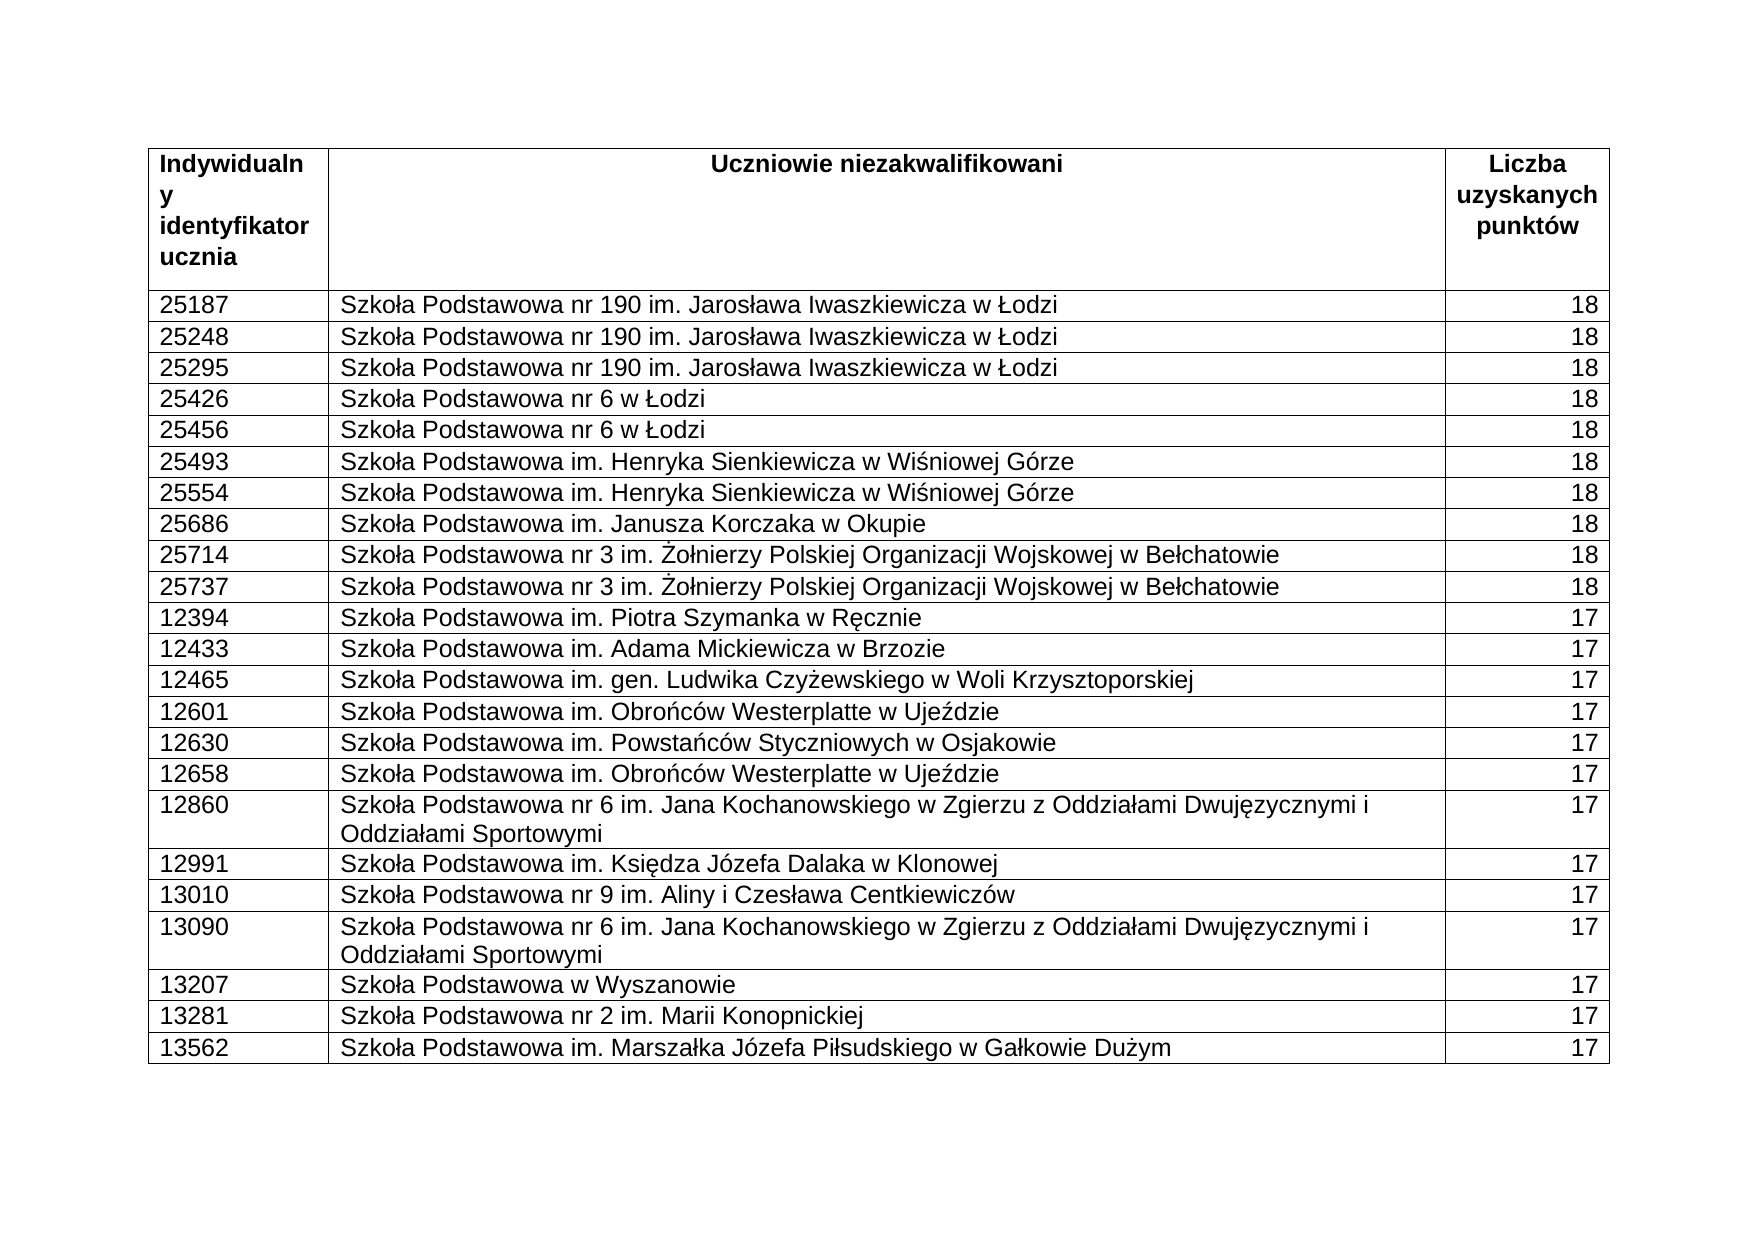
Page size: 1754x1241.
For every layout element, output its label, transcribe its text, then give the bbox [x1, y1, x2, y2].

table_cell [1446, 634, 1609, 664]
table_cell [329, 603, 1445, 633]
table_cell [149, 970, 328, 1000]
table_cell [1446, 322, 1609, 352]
table_header Indywidualny identyfikator ucznia [149, 149, 328, 289]
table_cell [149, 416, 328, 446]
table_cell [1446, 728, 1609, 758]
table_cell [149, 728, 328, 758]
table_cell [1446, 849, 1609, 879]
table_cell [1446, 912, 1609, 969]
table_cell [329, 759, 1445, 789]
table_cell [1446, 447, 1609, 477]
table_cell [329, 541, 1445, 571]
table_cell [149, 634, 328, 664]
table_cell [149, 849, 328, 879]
table_header Uczniowie niezakwalifikowani [329, 149, 1445, 289]
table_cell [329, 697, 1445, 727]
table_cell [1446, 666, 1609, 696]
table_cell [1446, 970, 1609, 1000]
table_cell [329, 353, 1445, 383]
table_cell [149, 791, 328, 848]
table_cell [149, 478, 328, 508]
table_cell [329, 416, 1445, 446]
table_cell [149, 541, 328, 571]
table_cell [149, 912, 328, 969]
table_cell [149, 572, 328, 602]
table_header Liczba uzyskanych punktów [1446, 149, 1609, 289]
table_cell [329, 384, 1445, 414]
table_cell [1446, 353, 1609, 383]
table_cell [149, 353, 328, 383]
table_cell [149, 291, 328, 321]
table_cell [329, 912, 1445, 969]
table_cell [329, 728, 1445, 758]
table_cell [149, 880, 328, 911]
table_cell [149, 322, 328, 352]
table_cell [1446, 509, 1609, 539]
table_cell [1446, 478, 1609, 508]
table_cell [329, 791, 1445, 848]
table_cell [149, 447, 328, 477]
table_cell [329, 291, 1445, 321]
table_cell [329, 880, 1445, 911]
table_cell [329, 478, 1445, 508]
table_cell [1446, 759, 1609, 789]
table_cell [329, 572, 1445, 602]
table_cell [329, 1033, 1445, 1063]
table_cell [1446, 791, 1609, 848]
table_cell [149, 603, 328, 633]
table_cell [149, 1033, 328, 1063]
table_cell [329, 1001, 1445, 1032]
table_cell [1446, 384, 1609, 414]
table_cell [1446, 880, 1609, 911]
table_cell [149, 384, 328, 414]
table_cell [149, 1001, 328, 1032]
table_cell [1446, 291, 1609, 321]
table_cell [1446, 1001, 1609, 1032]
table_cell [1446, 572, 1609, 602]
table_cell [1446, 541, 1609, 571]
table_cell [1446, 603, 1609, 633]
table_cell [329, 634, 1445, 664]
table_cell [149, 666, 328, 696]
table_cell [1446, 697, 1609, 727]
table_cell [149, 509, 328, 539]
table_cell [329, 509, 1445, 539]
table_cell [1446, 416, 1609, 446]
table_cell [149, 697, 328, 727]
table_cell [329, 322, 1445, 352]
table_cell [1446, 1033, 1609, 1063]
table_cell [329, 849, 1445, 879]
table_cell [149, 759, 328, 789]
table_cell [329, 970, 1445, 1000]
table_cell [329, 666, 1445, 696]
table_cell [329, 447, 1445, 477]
